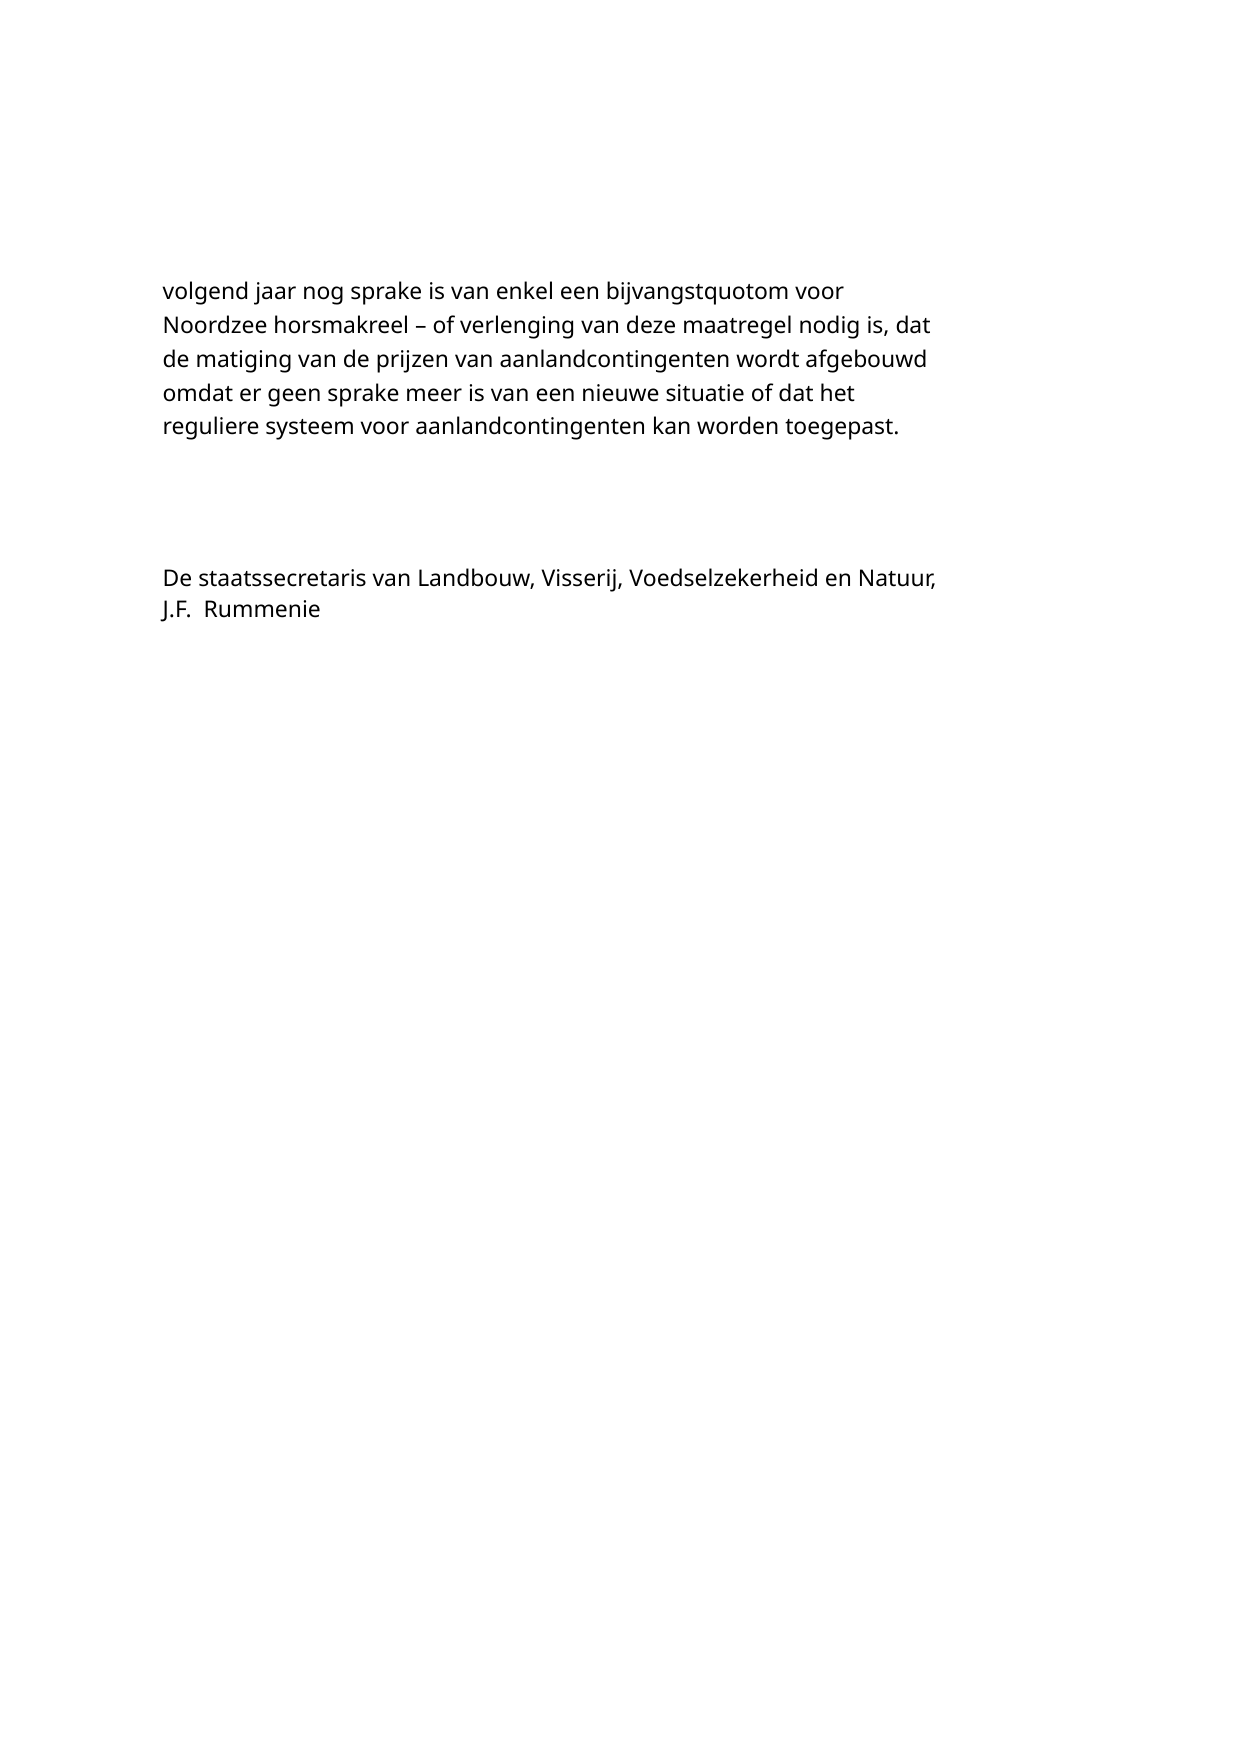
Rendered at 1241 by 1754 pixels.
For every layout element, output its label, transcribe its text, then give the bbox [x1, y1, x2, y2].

text De staatssecretaris van Landbouw, Visserij, Voedselzekerheid en Natuur, [162, 562, 947, 593]
text J.F. Rummenie [162, 593, 947, 624]
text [162, 275, 947, 442]
